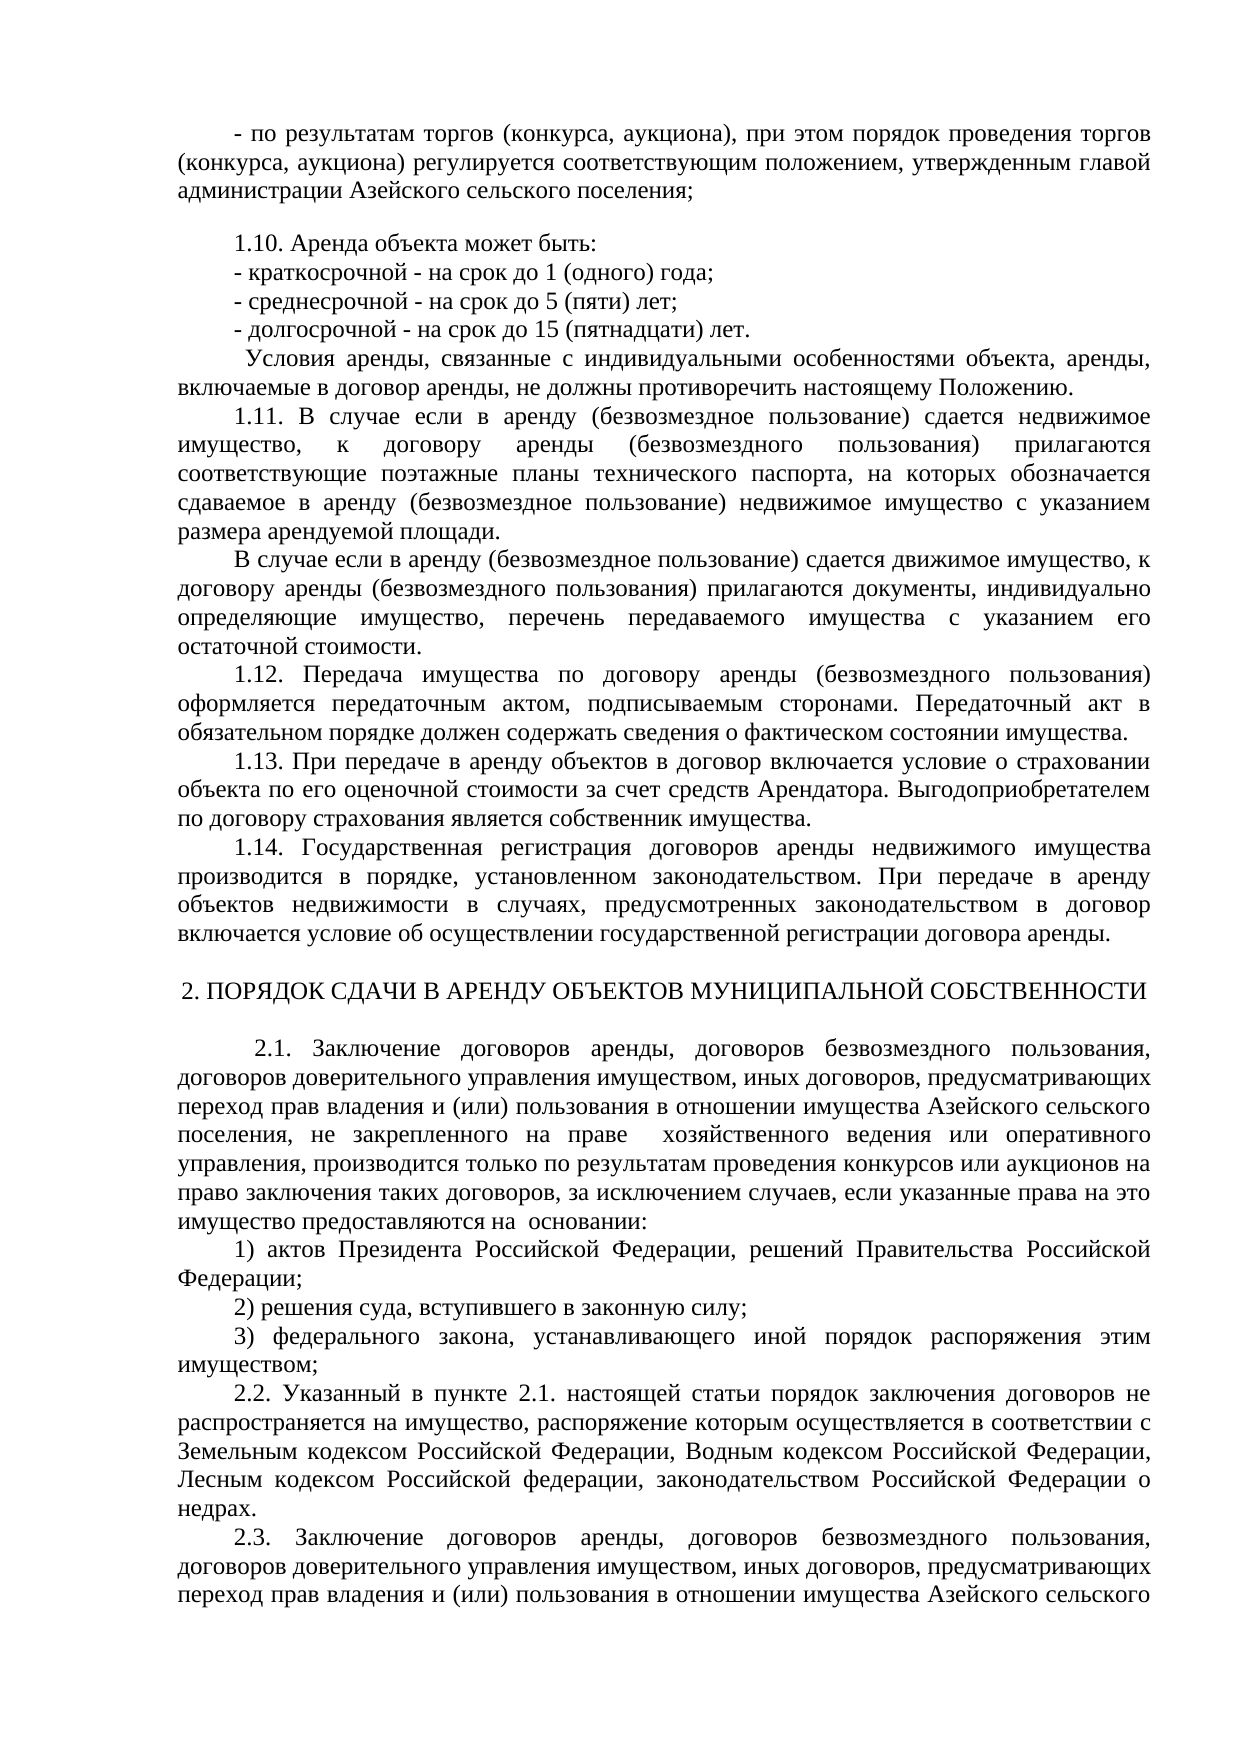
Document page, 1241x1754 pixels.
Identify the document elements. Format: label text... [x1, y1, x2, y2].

text 3) федерального закона, устанавливающего иной порядок распоряжения этим имуществом; [177, 1321, 1152, 1378]
text 2) решения суда, вступившего в законную силу; [177, 1292, 1152, 1321]
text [177, 1522, 1152, 1608]
text - по результатам торгов (конкурса, аукциона), при этом порядок проведения торгов (конкурса, аукциона) регулируется соответствующим положением, утвержденным главой администрации Азейского сельского поселения; [177, 118, 1152, 204]
text 2. ПОРЯДОК СДАЧИ В АРЕНДУ ОБЪЕКТОВ МУНИЦИПАЛЬНОЙ СОБСТВЕННОСТИ [177, 976, 1152, 1004]
text 1.11. В случае если в аренду (безвозмездное пользование) сдается недвижимое имущество, к договору аренды (безвозмездного пользования) прилагаются соответствующие поэтажные планы технического паспорта, на которых обозначается сдаваемое в аренду (безвозмездное пользование) недвижимое имущество с указанием размера арендуемой площади. [177, 401, 1152, 544]
text 1.13. При передаче в аренду объектов в договор включается условие о страховании объекта по его оценочной стоимости за счет средств Арендатора. Выгодоприобретателем по договору страхования является собственник имущества. [177, 746, 1152, 832]
text - краткосрочной - на срок до 1 (одного) года; [177, 257, 1152, 286]
text В случае если в аренду (безвозмездное пользование) сдается движимое имущество, к договору аренды (безвозмездного пользования) прилагаются документы, индивидуально определяющие имущество, перечень передаваемого имущества с указанием его остаточной стоимости. [177, 544, 1152, 659]
text 2.1. Заключение договоров аренды, договоров безвозмездного пользования, договоров доверительного управления имуществом, иных договоров, предусматривающих переход прав владения и (или) пользования в отношении имущества Азейского сельского поселения, не закрепленного на праве хозяйственного ведения или оперативного управления, производится только по результатам проведения конкурсов или аукционов на право заключения таких договоров, за исключением случаев, если указанные права на это имущество предоставляются на основании: [177, 1033, 1152, 1234]
text Условия аренды, связанные с индивидуальными особенностями объекта, аренды, включаемые в договор аренды, не должны противоречить настоящему Положению. [177, 343, 1152, 401]
text - долгосрочной - на срок до 15 (пятнадцати) лет. [177, 314, 1152, 343]
text 1.10. Аренда объекта может быть: [177, 228, 1152, 257]
text - среднесрочной - на срок до 5 (пяти) лет; [177, 286, 1152, 314]
text 1) актов Президента Российской Федерации, решений Правительства Российской Федерации; [177, 1234, 1152, 1292]
text 1.14. Государственная регистрация договоров аренды недвижимого имущества производится в порядке, установленном законодательством. При передаче в аренду объектов недвижимости в случаях, предусмотренных законодательством в договор включается условие об осуществлении государственной регистрации договора аренды. [177, 832, 1152, 947]
text 2.2. Указанный в пункте 2.1. настоящей статьи порядок заключения договоров не распространяется на имущество, распоряжение которым осуществляется в соответствии с Земельным кодексом Российской Федерации, Водным кодексом Российской Федерации, Лесным кодексом Российской федерации, законодательством Российской Федерации о недрах. [177, 1378, 1152, 1522]
text 1.12. Передача имущества по договору аренды (безвозмездного пользования) оформляется передаточным актом, подписываемым сторонами. Передаточный акт в обязательном порядке должен содержать сведения о фактическом состоянии имущества. [177, 659, 1152, 746]
